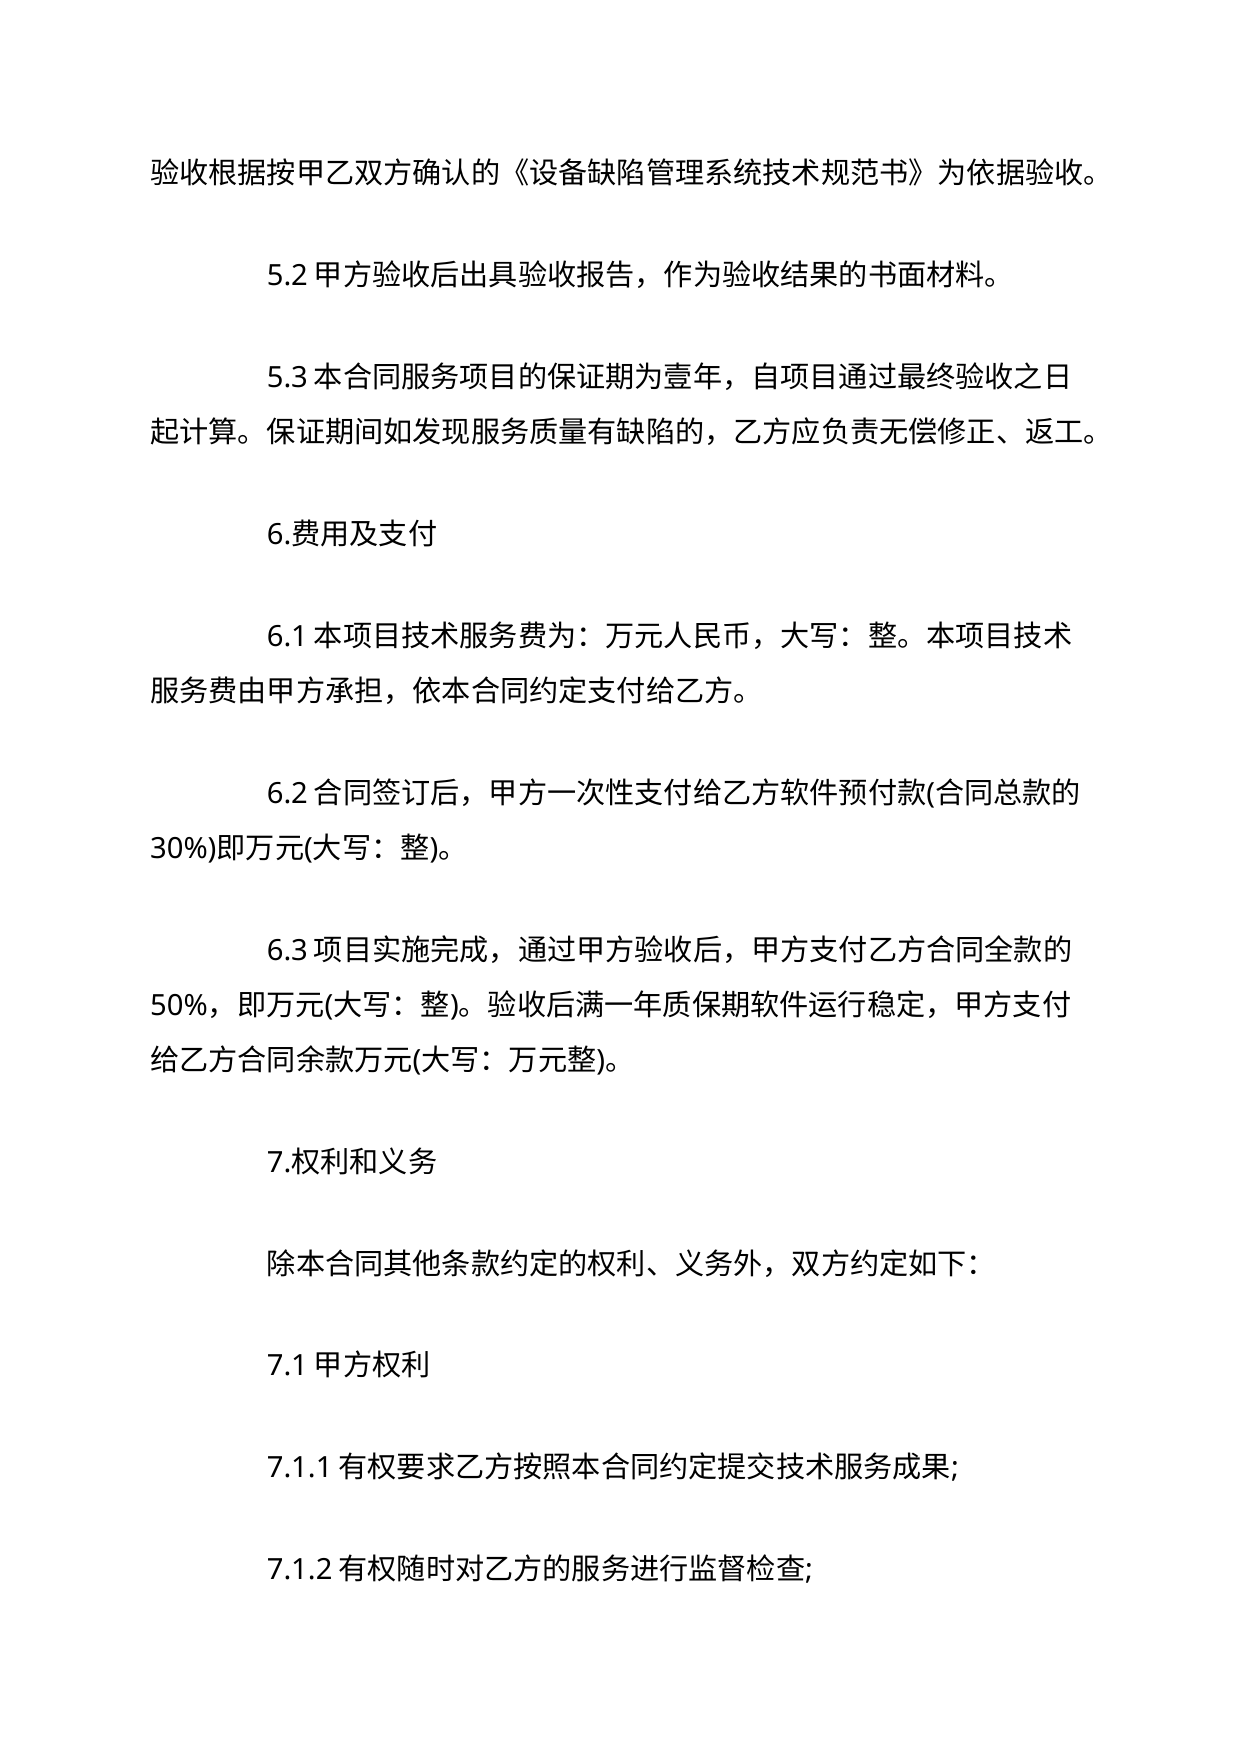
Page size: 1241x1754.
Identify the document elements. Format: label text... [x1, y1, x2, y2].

text 7.权利和义务 [150, 1138, 1090, 1181]
text 6.3项目实施完成，通过甲方验收后，甲方支付乙方合同全款的50%，即万元(大写：整)。验收后满一年质保期软件运行稳定，甲方支付给乙方合同余款万元(大写：万元整)。 [150, 926, 1090, 1079]
text 5.2甲方验收后出具验收报告，作为验收结果的书面材料。 [150, 252, 1090, 294]
text 7.1.2有权随时对乙方的服务进行监督检查; [150, 1546, 1090, 1588]
text 7.1甲方权利 [150, 1342, 1090, 1384]
text 6.2合同签订后，甲方一次性支付给乙方软件预付款(合同总款的30%)即万元(大写：整)。 [150, 769, 1090, 867]
text 6.1本项目技术服务费为：万元人民币，大写：整。本项目技术服务费由甲方承担，依本合同约定支付给乙方。 [150, 612, 1090, 710]
text 6.费用及支付 [150, 511, 1090, 553]
text 除本合同其他条款约定的权利、义务外，双方约定如下： [150, 1240, 1090, 1282]
text 5.3本合同服务项目的保证期为壹年，自项目通过最终验收之日起计算。保证期间如发现服务质量有缺陷的，乙方应负责无偿修正、返工。 [150, 354, 1090, 451]
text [150, 150, 1090, 192]
text 7.1.1有权要求乙方按照本合同约定提交技术服务成果; [150, 1444, 1090, 1486]
